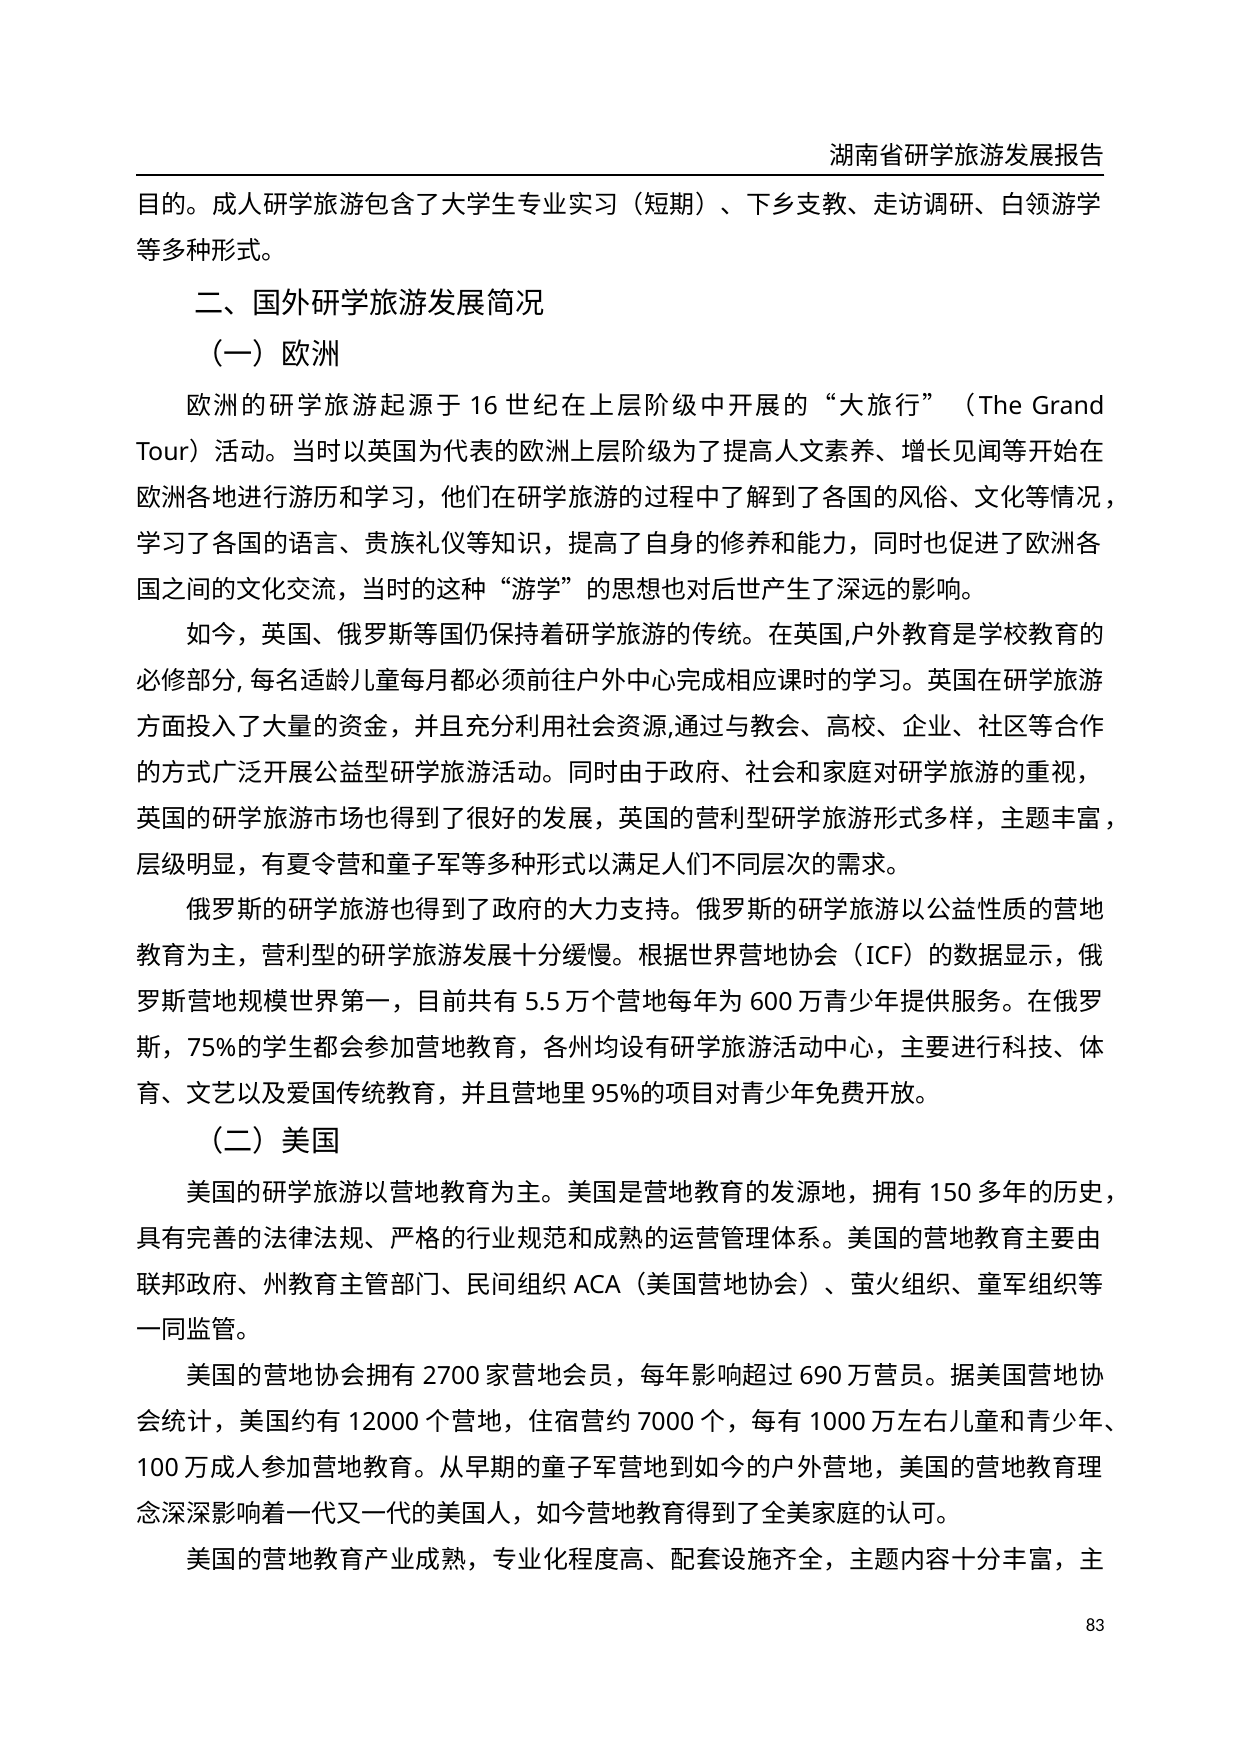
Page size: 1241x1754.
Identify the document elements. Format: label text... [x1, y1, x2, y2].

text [136, 1531, 1104, 1577]
subtitle （二）美国 [136, 1116, 1104, 1160]
text 俄罗斯的研学旅游也得到了政府的大力支持。俄罗斯的研学旅游以公益性质的营地教育为主，营利型的研学旅游发展十分缓慢。根据世界营地协会（ICF）的数据显示，俄罗斯营地规模世界第一，目前共有5.5万个营地每年为600万青少年提供服务。在俄罗斯，75%的学生都会参加营地教育，各州均设有研学旅游活动中心，主要进行科技、体育、文艺以及爱国传统教育，并且营地里95%的项目对青少年免费开放。 [136, 882, 1104, 1111]
subtitle （一）欧洲 [136, 330, 1104, 373]
text 美国的研学旅游以营地教育为主。美国是营地教育的发源地，拥有150多年的历史，具有完善的法律法规、严格的行业规范和成熟的运营管理体系。美国的营地教育主要由联邦政府、州教育主管部门、民间组织ACA（美国营地协会）、萤火组织、童军组织等一同监管。 [136, 1165, 1104, 1348]
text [136, 177, 1104, 269]
text 如今，英国、俄罗斯等国仍保持着研学旅游的传统。在英国,户外教育是学校教育的必修部分, 每名适龄儿童每月都必须前往户外中心完成相应课时的学习。英国在研学旅游方面投入了大量的资金，并且充分利用社会资源,通过与教会、高校、企业、社区等合作的方式广泛开展公益型研学旅游活动。同时由于政府、社会和家庭对研学旅游的重视，英国的研学旅游市场也得到了很好的发展，英国的营利型研学旅游形式多样，主题丰富，层级明显，有夏令营和童子军等多种形式以满足人们不同层次的需求。 [136, 607, 1104, 882]
text 美国的营地协会拥有2700家营地会员，每年影响超过690万营员。据美国营地协会统计，美国约有12000个营地，住宿营约7000个，每有1000万左右儿童和青少年、100万成人参加营地教育。从早期的童子军营地到如今的户外营地，美国的营地教育理念深深影响着一代又一代的美国人，如今营地教育得到了全美家庭的认可。 [136, 1348, 1104, 1531]
text 欧洲的研学旅游起源于16世纪在上层阶级中开展的“大旅行”（The Grand Tour）活动。当时以英国为代表的欧洲上层阶级为了提高人文素养、增长见闻等开始在欧洲各地进行游历和学习，他们在研学旅游的过程中了解到了各国的风俗、文化等情况，学习了各国的语言、贵族礼仪等知识，提高了自身的修养和能力，同时也促进了欧洲各国之间的文化交流，当时的这种“游学”的思想也对后世产生了深远的影响。 [136, 378, 1104, 607]
subtitle 二、国外研学旅游发展简况 [136, 276, 1104, 322]
